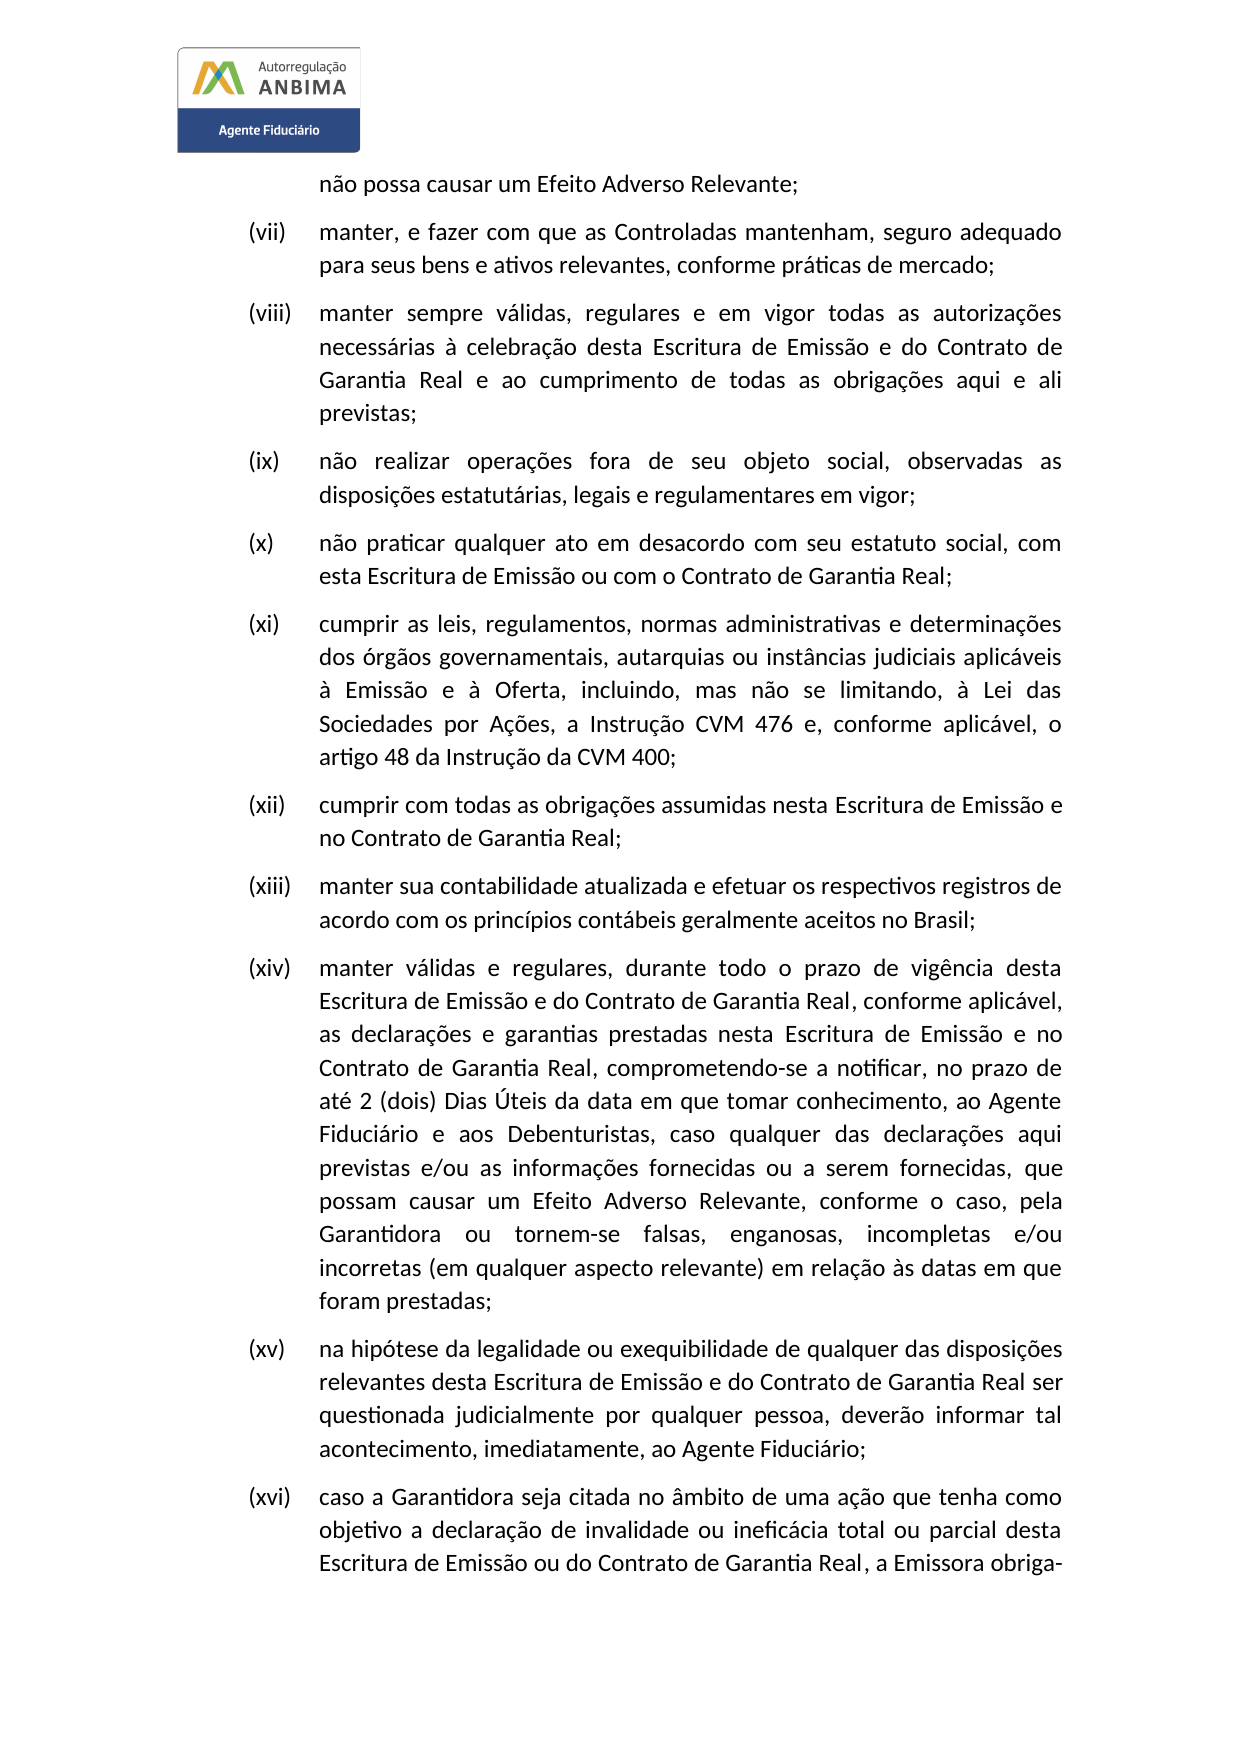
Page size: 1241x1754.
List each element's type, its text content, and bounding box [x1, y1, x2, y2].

picture [177, 47, 361, 153]
text manter sempre válidas, regulares e em vigor todas as autorizações necessárias à celebração desta Escritura de Emissão e do Contrato de Garantia Real e ao cumprimento de todas as obrigações aqui e ali previstas; [248, 295, 1063, 428]
text não realizar operações fora de seu objeto social, observadas as disposições estatutárias, legais e regulamentares em vigor; [248, 443, 1063, 510]
text manter, e fazer com que as Controladas mantenham, seguro adequado para seus bens e ativos relevantes, conforme práticas de mercado; [248, 214, 1063, 281]
text manter válidas e regulares, durante todo o prazo de vigência desta Escritura de Emissão e do Contrato de Garantia Real, conforme aplicável, as declarações e garantias prestadas nesta Escritura de Emissão e no Contrato de Garantia Real, comprometendo-se a notificar, no prazo de até 2 (dois) Dias Úteis da data em que tomar conhecimento, ao Agente Fiduciário e aos Debenturistas, caso qualquer das declarações aqui previstas e/ou as informações fornecidas ou a serem fornecidas, que possam causar um Efeito Adverso Relevante, conforme o caso, pela Garantidora ou tornem-se falsas, enganosas, incompletas e/ou incorretas (em qualquer aspecto relevante) em relação às datas em que foram prestadas; [248, 949, 1063, 1316]
text cumprir com todas as obrigações assumidas nesta Escritura de Emissão e no Contrato de Garantia Real; [248, 787, 1063, 853]
text manter sua contabilidade atualizada e efetuar os respectivos registros de acordo com os princípios contábeis geralmente aceitos no Brasil; [248, 868, 1063, 935]
text cumprir as leis, regulamentos, normas administrativas e determinações dos órgãos governamentais, autarquias ou instâncias judiciais aplicáveis à Emissão e à Oferta, incluindo, mas não se limitando, à Lei das Sociedades por Ações, a Instrução CVM 476 e, conforme aplicável, o artigo 48 da Instrução da CVM 400; [248, 606, 1063, 772]
text na hipótese da legalidade ou exequibilidade de qualquer das disposições relevantes desta Escritura de Emissão e do Contrato de Garantia Real ser questionada judicialmente por qualquer pessoa, deverão informar tal acontecimento, imediatamente, ao Agente Fiduciário; [248, 1331, 1063, 1464]
text não praticar qualquer ato em desacordo com seu estatuto social, com esta Escritura de Emissão ou com o Contrato de Garantia Real; [248, 524, 1063, 591]
